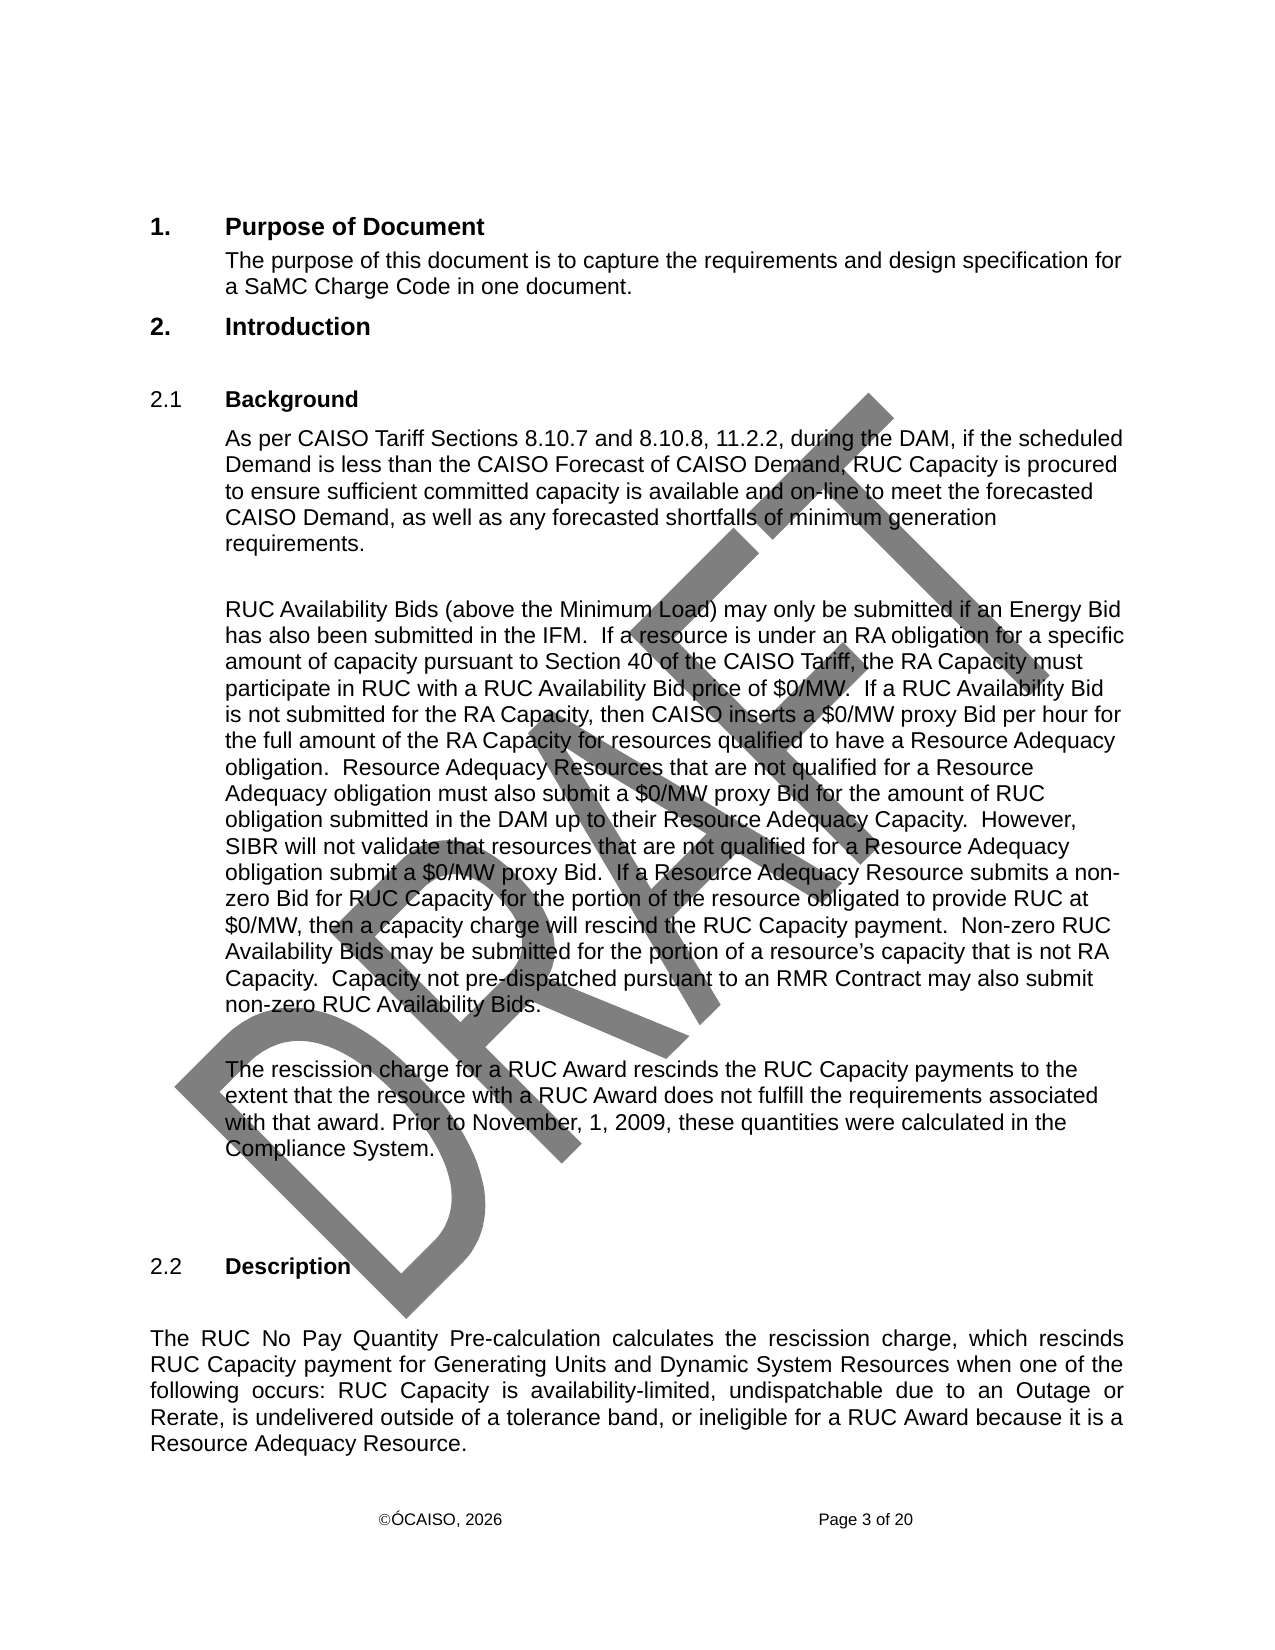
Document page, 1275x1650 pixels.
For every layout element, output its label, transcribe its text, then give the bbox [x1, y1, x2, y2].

subtitle Background [150, 386, 1125, 412]
subtitle Purpose of Document [150, 212, 1125, 241]
subtitle Introduction [150, 312, 1125, 341]
text The rescission charge for a RUC Award rescinds the RUC Capacity payments to the extent that the resource with a RUC Award does not fulfill the requirements associated with that award. Prior to November, 1, 2009, these quantities were calculated in the Compliance System. [225, 1056, 1125, 1161]
text RUC Availability Bids (above the Minimum Load) may only be submitted if an Energy Bid has also been submitted in the IFM. If a resource is under an RA obligation for a specific amount of capacity pursuant to Section 40 of the CAISO Tariff, the RA Capacity must participate in RUC with a RUC Availability Bid price of $0/MW. If a RUC Availability Bid is not submitted for the RA Capacity, then CAISO inserts a $0/MW proxy Bid per hour for the full amount of the RA Capacity for resources qualified to have a Resource Adequacy obligation. Resource Adequacy Resources that are not qualified for a Resource Adequacy obligation must also submit a $0/MW proxy Bid for the amount of RUC obligation submitted in the DAM up to their Resource Adequacy Capacity. However, SIBR will not validate that resources that are not qualified for a Resource Adequacy obligation submit a $0/MW proxy Bid. If a Resource Adequacy Resource submits a non-zero Bid for RUC Capacity for the portion of the resource obligated to provide RUC at $0/MW, then a capacity charge will rescind the RUC Capacity payment. Non-zero RUC Availability Bids may be submitted for the portion of a resource’s capacity that is not RA Capacity. Capacity not pre-dispatched pursuant to an RMR Contract may also submit non-zero RUC Availability Bids. [225, 596, 1125, 1017]
text The RUC No Pay Quantity Pre-calculation calculates the rescission charge, which rescinds RUC Capacity payment for Generating Units and Dynamic System Resources when one of the following occurs: RUC Capacity is availability-limited, undispatchable due to an Outage or Rerate, is undelivered outside of a tolerance band, or ineligible for a RUC Award because it is a Resource Adequacy Resource. [150, 1324, 1125, 1456]
text The purpose of this document is to capture the requirements and design specification for a SaMC Charge Code in one document. [225, 247, 1125, 300]
subtitle Description [150, 1253, 1125, 1279]
text As per CAISO Tariff Sections 8.10.7 and 8.10.8, 11.2.2, during the DAM, if the scheduled Demand is less than the CAISO Forecast of CAISO Demand, RUC Capacity is procured to ensure sufficient committed capacity is available and on-line to meet the forecasted CAISO Demand, as well as any forecasted shortfalls of minimum generation requirements. [225, 425, 1125, 557]
